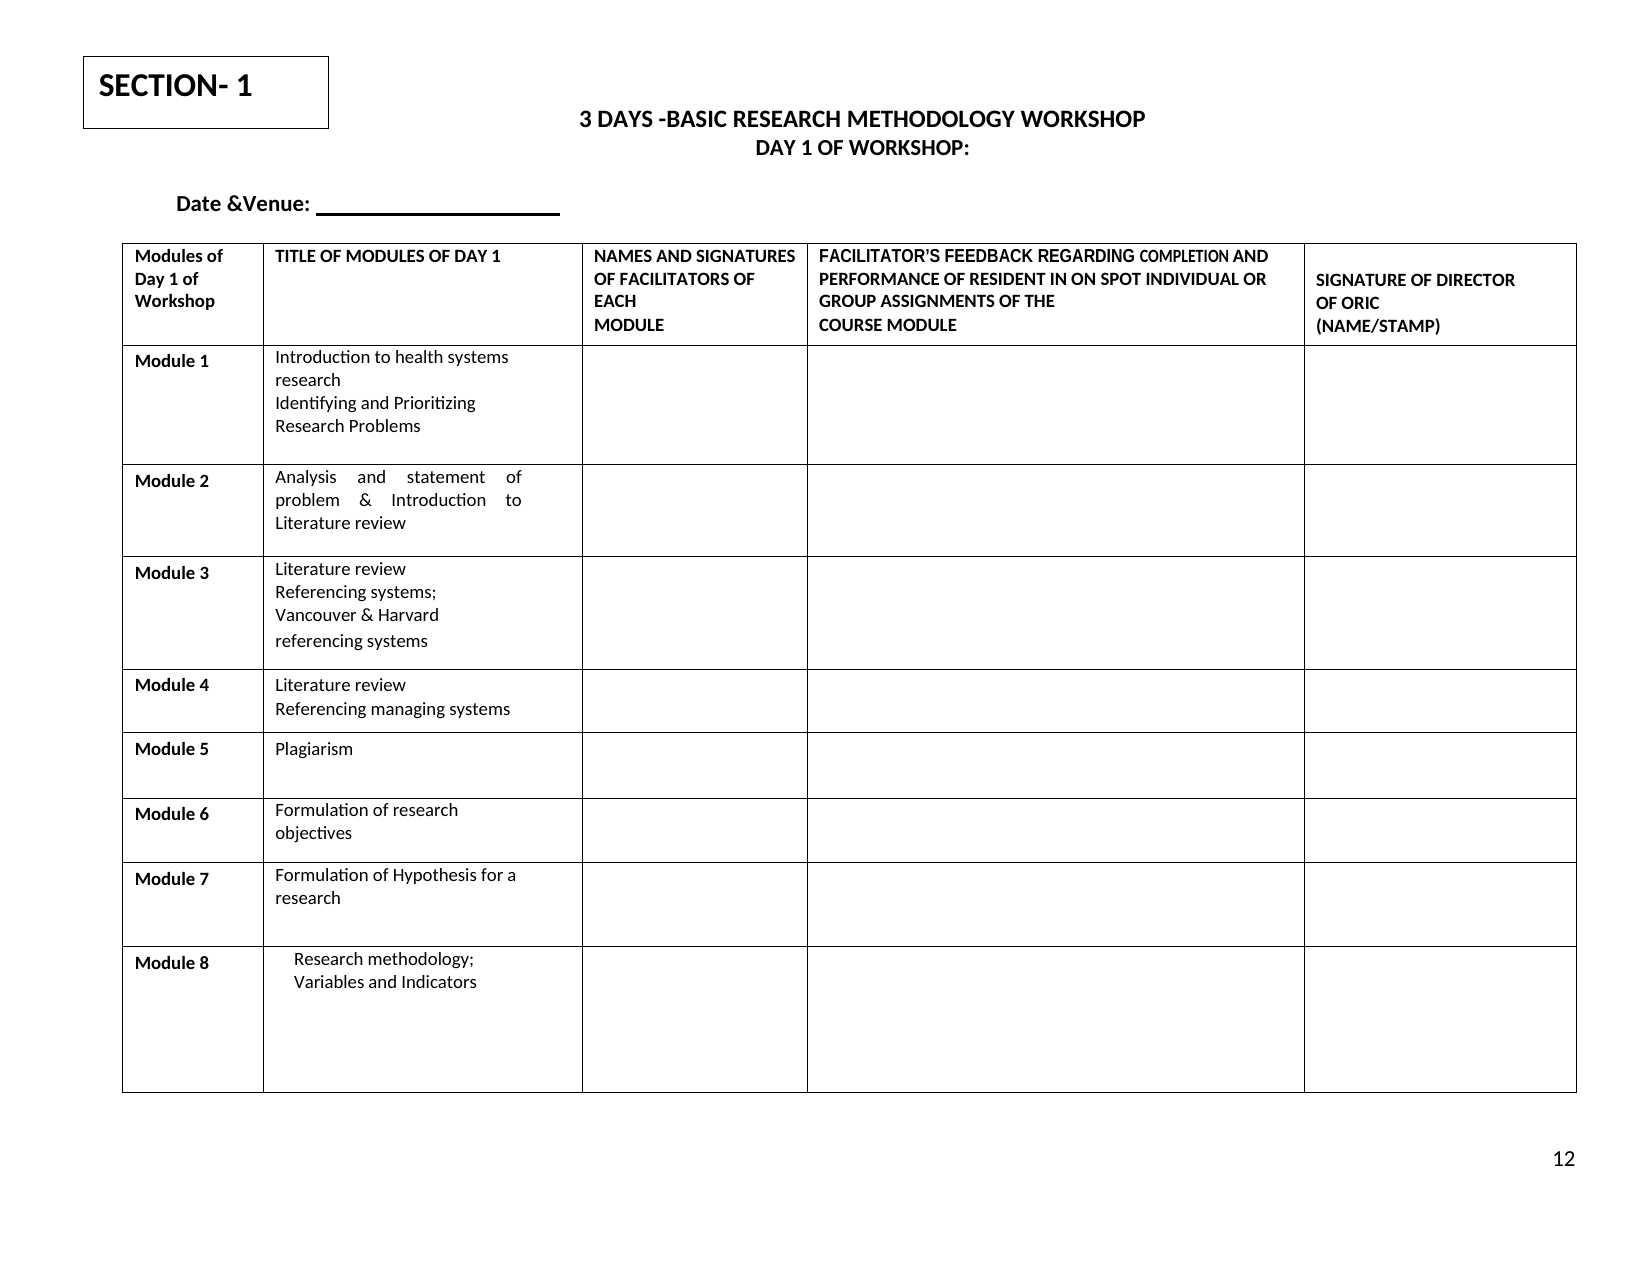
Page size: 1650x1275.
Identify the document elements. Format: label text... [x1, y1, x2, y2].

table_cell Plagiarism [264, 733, 582, 797]
table_cell [808, 346, 1304, 464]
table_cell Research methodology; Variables and Indicators [264, 947, 582, 1092]
table_cell Analysis and statement of problem & Introduction to Literature review [264, 465, 582, 556]
table_cell [583, 799, 807, 862]
table_header FACILITATOR’S FEEDBACK REGARDING COMPLETION AND PERFORMANCE OF RESIDENT IN ON SPOT INDIVIDUAL OR GROUP ASSIGNMENTS OF THE COURSE MODULE [808, 244, 1304, 345]
table_cell [1305, 947, 1576, 1092]
table_cell Formulation of Hypothesis for a research [264, 863, 582, 946]
table_cell [583, 733, 807, 797]
table_header TITLE OF MODULES OF DAY 1 [264, 244, 582, 345]
table_cell [808, 947, 1304, 1092]
table_cell [1305, 465, 1576, 556]
table_cell [583, 947, 807, 1092]
table_cell [583, 465, 807, 556]
table_header Modules of Day 1 of Workshop [123, 244, 263, 345]
subtitle DAY 1 OF WORKSHOP: [611, 133, 1114, 161]
table_cell Module 7 [123, 863, 263, 946]
table_header SIGNATURE OF DIRECTOR OF ORIC (NAME/STAMP) [1305, 244, 1576, 345]
table_cell Module 1 [123, 346, 263, 464]
table_cell [808, 799, 1304, 862]
table_cell [808, 557, 1304, 668]
table_cell [583, 557, 807, 668]
table_cell Introduction to health systems research Identifying and Prioritizing Research Problems [264, 346, 582, 464]
table_cell Module 6 [123, 799, 263, 862]
table_cell [1305, 733, 1576, 797]
table_cell [583, 670, 807, 732]
table_cell [1305, 799, 1576, 862]
table_cell [808, 670, 1304, 732]
table_cell Module 5 [123, 733, 263, 797]
table_cell [1305, 557, 1576, 668]
table_cell Literature review Referencing managing systems [264, 670, 582, 732]
table_cell [583, 863, 807, 946]
table_cell Module 3 [123, 557, 263, 668]
table_header NAMES AND SIGNATURES OF FACILITATORS OF EACH MODULE [583, 244, 807, 345]
table_cell [1305, 863, 1576, 946]
table_cell [808, 465, 1304, 556]
table_cell Literature review Referencing systems; Vancouver & Harvard referencing systems [264, 557, 582, 668]
table_cell [583, 346, 807, 464]
table_cell Module 8 [123, 947, 263, 1092]
subtitle 3 DAYS -BASIC RESEARCH METHODOLOGY WORKSHOP [545, 103, 1179, 133]
table_cell Formulation of research objectives [264, 799, 582, 862]
table_cell [1305, 346, 1576, 464]
table_cell Module 2 [123, 465, 263, 556]
text Date &Venue: [176, 189, 1598, 217]
table_cell Module 4 [123, 670, 263, 732]
table_cell [1305, 670, 1576, 732]
table_cell [808, 863, 1304, 946]
table_cell [808, 733, 1304, 797]
